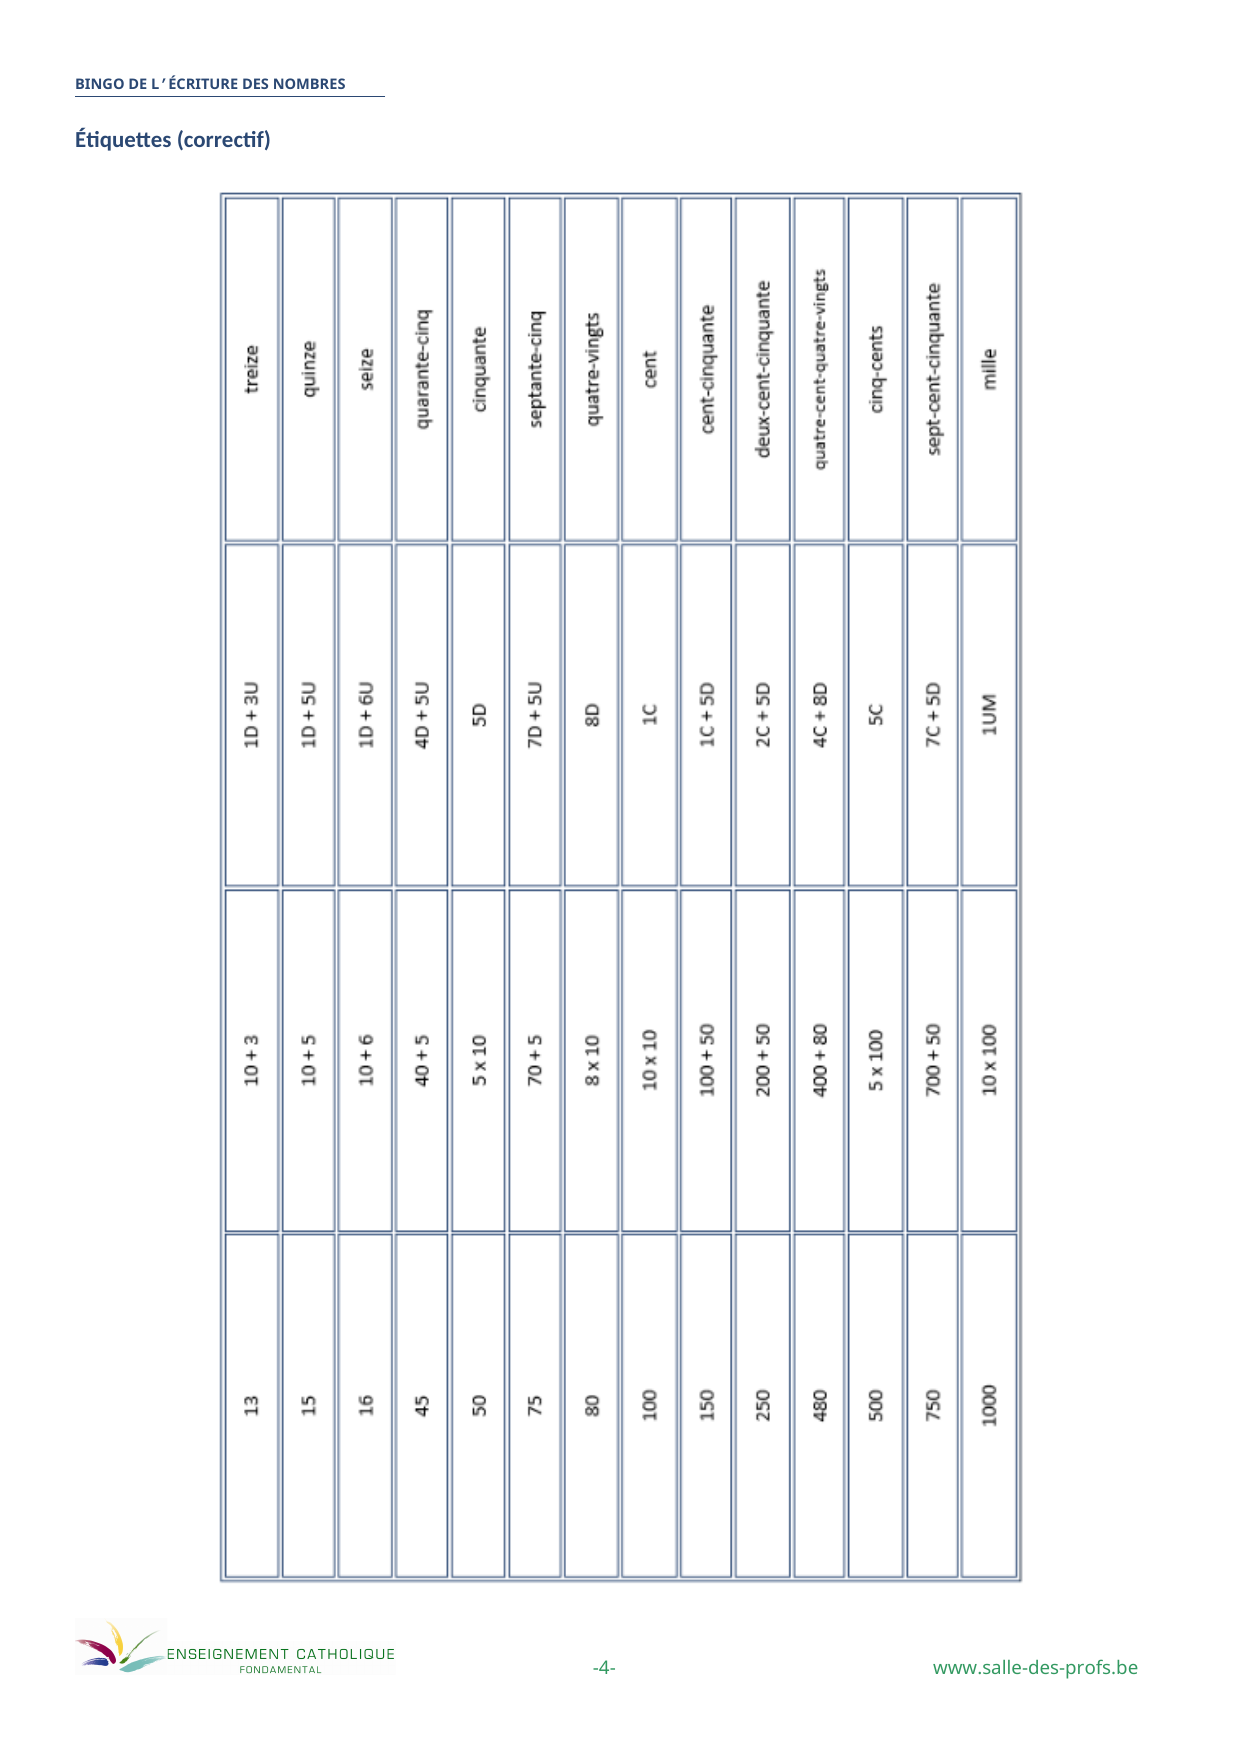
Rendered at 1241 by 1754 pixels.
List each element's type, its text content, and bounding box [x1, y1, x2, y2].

picture [211, 186, 1031, 1591]
text Étiquettes (correctif) [75, 125, 1165, 153]
picture [75, 1618, 396, 1675]
